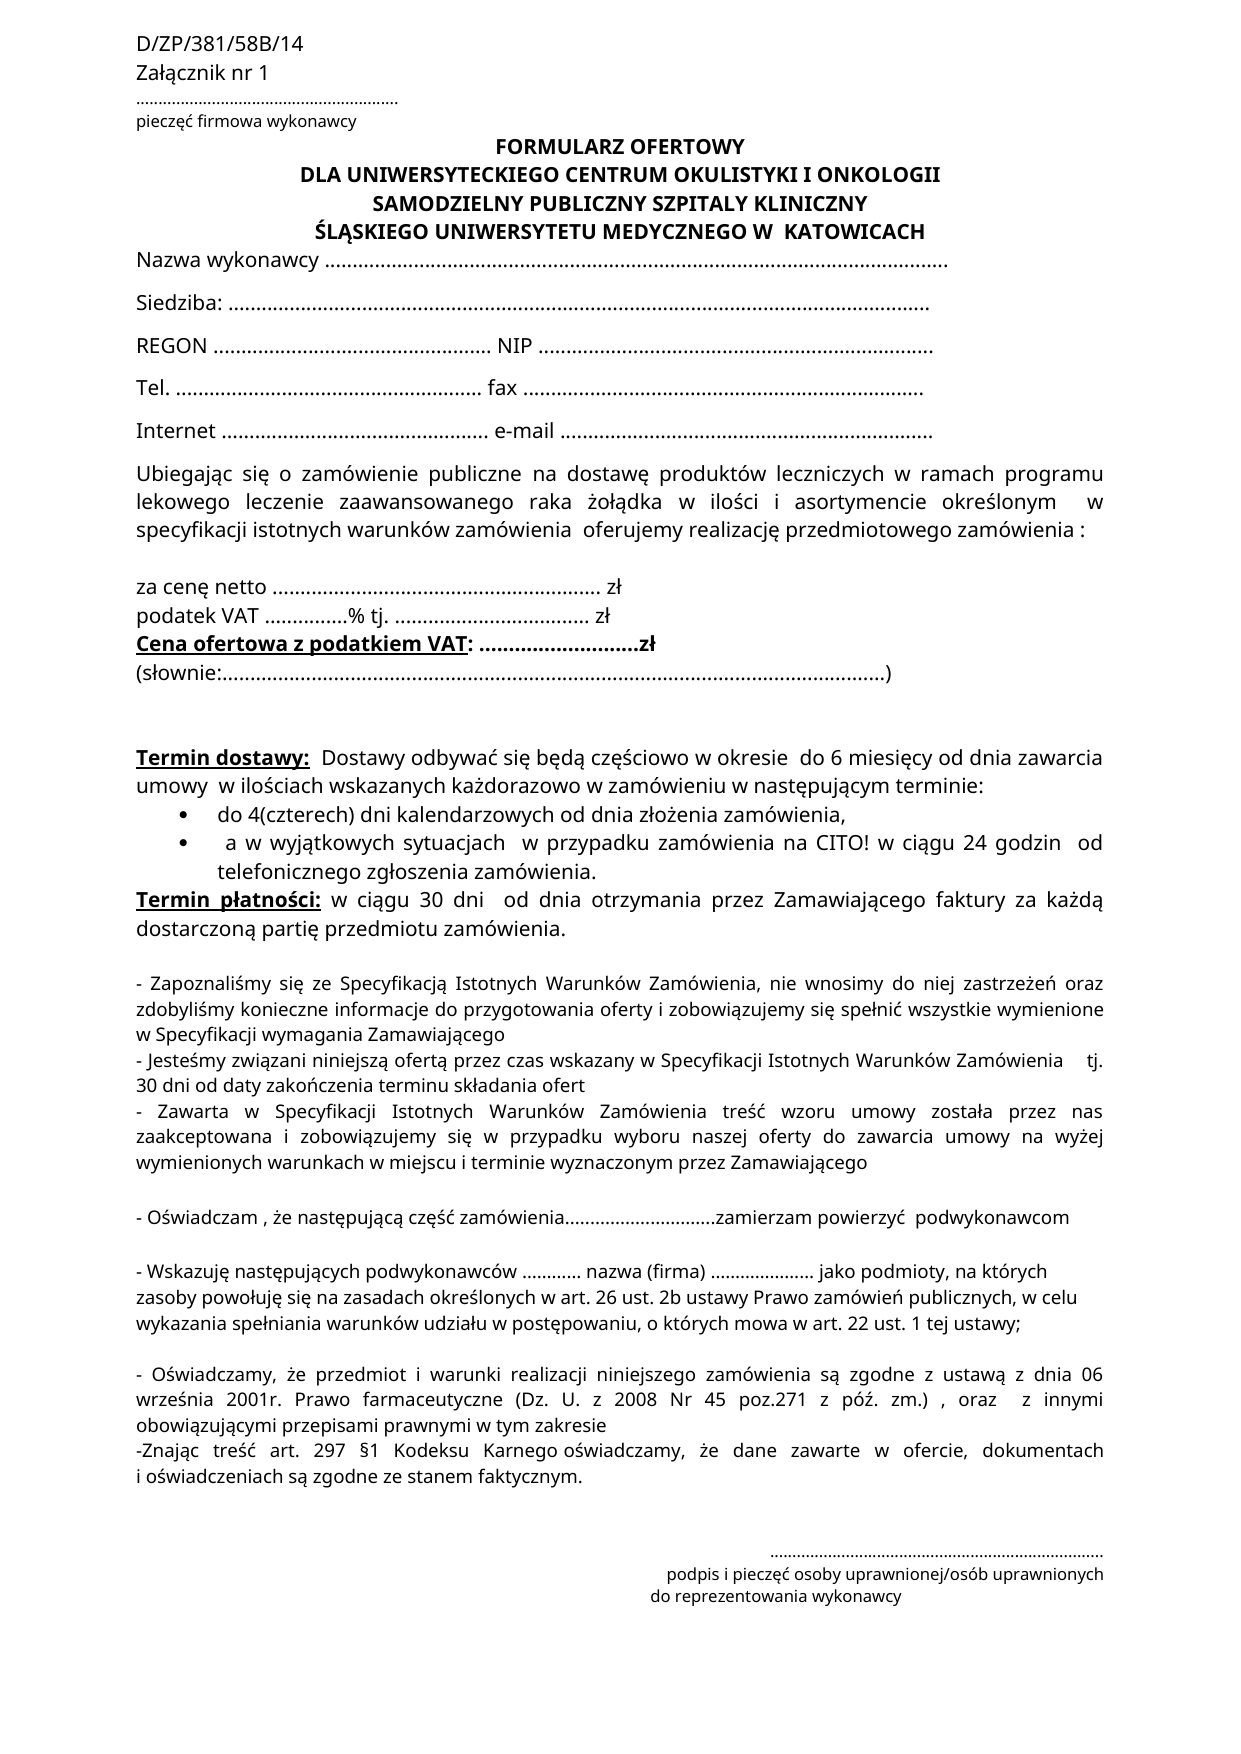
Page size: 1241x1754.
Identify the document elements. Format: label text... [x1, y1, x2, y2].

text Internet ................................................ e-mail ................................................................... [136, 416, 1104, 444]
text Załącznik nr 1 [136, 58, 1104, 86]
text Cena ofertowa z podatkiem VAT: ...........................zł [136, 629, 1104, 658]
text - Jesteśmy związani niniejszą ofertą przez czas wskazany w Specyfikacji Istotnych Warunków Zamówienia tj. 30 dni od daty zakończenia terminu składania ofert [136, 1047, 1104, 1098]
text Tel. ....................................................... fax ........................................................................ [136, 373, 1104, 402]
text Nazwa wykonawcy ................................................................................................................ [136, 246, 1104, 274]
text ........................................................... [136, 86, 1104, 109]
text Termin płatności: w ciągu 30 dni od dnia otrzymania przez Zamawiającego faktury za każdą dostarczoną partię przedmiotu zamówienia. [136, 885, 1104, 942]
text za cenę netto ........................................................... zł [136, 572, 1104, 601]
text pieczęć firmowa wykonawcy [136, 109, 1104, 132]
text - Oświadczam , że następującą część zamówienia..............................zamierzam powierzyć podwykonawcom [136, 1204, 1075, 1229]
text podatek VAT ...............% tj. ................................... zł [136, 601, 1104, 629]
text Termin dostawy: Dostawy odbywać się będą częściowo w okresie do 6 miesięcy od dnia zawarcia umowy w ilościach wskazanych każdorazowo w zamówieniu w następującym terminie: [136, 743, 1104, 800]
text do reprezentowania wykonawcy [136, 1585, 1104, 1608]
text - Zapoznaliśmy się ze Specyfikacją Istotnych Warunków Zamówienia, nie wnosimy do niej zastrzeżeń oraz zdobyliśmy konieczne informacje do przygotowania oferty i zobowiązujemy się spełnić wszystkie wymienione w Specyfikacji wymagania Zamawiającego [136, 971, 1104, 1047]
text Siedziba: .............................................................................................................................. [136, 288, 1104, 317]
text D/ZP/381/58B/14 [136, 29, 1104, 58]
list a w wyjątkowych sytuacjach w przypadku zamówienia na CITO! w ciągu 24 godzin od telefonicznego zgłoszenia zamówienia. [179, 828, 1104, 885]
text ŚLĄSKIEGO UNIWERSYTETU MEDYCZNEGO W KATOWICACH [136, 217, 1104, 246]
text FORMULARZ OFERTOWY [136, 132, 1104, 160]
text ........................................................................... [136, 1539, 1104, 1562]
text REGON .................................................. NIP ....................................................................... [136, 331, 1104, 359]
text (słownie:.......................................................................................................................) [136, 658, 1104, 686]
text -Znając treść art. 297 §1 Kodeksu Karnego oświadczamy, że dane zawarte w ofercie, dokumentach i oświadczeniach są zgodne ze stanem faktycznym. [136, 1437, 1104, 1488]
text - Wskazuję następujących podwykonawców ………… nazwa (firma) ………………… jako podmioty, na których zasoby powołuję się na zasadach określonych w art. 26 ust. 2b ustawy Prawo zamówień publicznych, w celu wykazania spełniania warunków udziału w postępowaniu, o których mowa w art. 22 ust. 1 tej ustawy; [136, 1259, 1104, 1335]
text - Zawarta w Specyfikacji Istotnych Warunków Zamówienia treść wzoru umowy została przez nas zaakceptowana i zobowiązujemy się w przypadku wyboru naszej oferty do zawarcia umowy na wyżej wymienionych warunkach w miejscu i terminie wyznaczonym przez Zamawiającego [136, 1098, 1104, 1175]
text DLA UNIWERSYTECKIEGO CENTRUM OKULISTYKI I ONKOLOGII SAMODZIELNY PUBLICZNY SZPITALY KLINICZNY [136, 160, 1104, 217]
text podpis i pieczęć osoby uprawnionej/osób uprawnionych [136, 1562, 1104, 1585]
text Ubiegając się o zamówienie publiczne na dostawę produktów leczniczych w ramach programu lekowego leczenie zaawansowanego raka żołądka w ilości i asortymencie określonym w specyfikacji istotnych warunków zamówienia oferujemy realizację przedmiotowego zamówienia : [136, 459, 1104, 544]
list do 4(czterech) dni kalendarzowych od dnia złożenia zamówienia, [179, 800, 1104, 828]
text - Oświadczamy, że przedmiot i warunki realizacji niniejszego zamówienia są zgodne z ustawą z dnia 06 września 2001r. Prawo farmaceutyczne (Dz. U. z 2008 Nr 45 poz.271 z póź. zm.) , oraz z innymi obowiązującymi przepisami prawnymi w tym zakresie [136, 1361, 1104, 1437]
